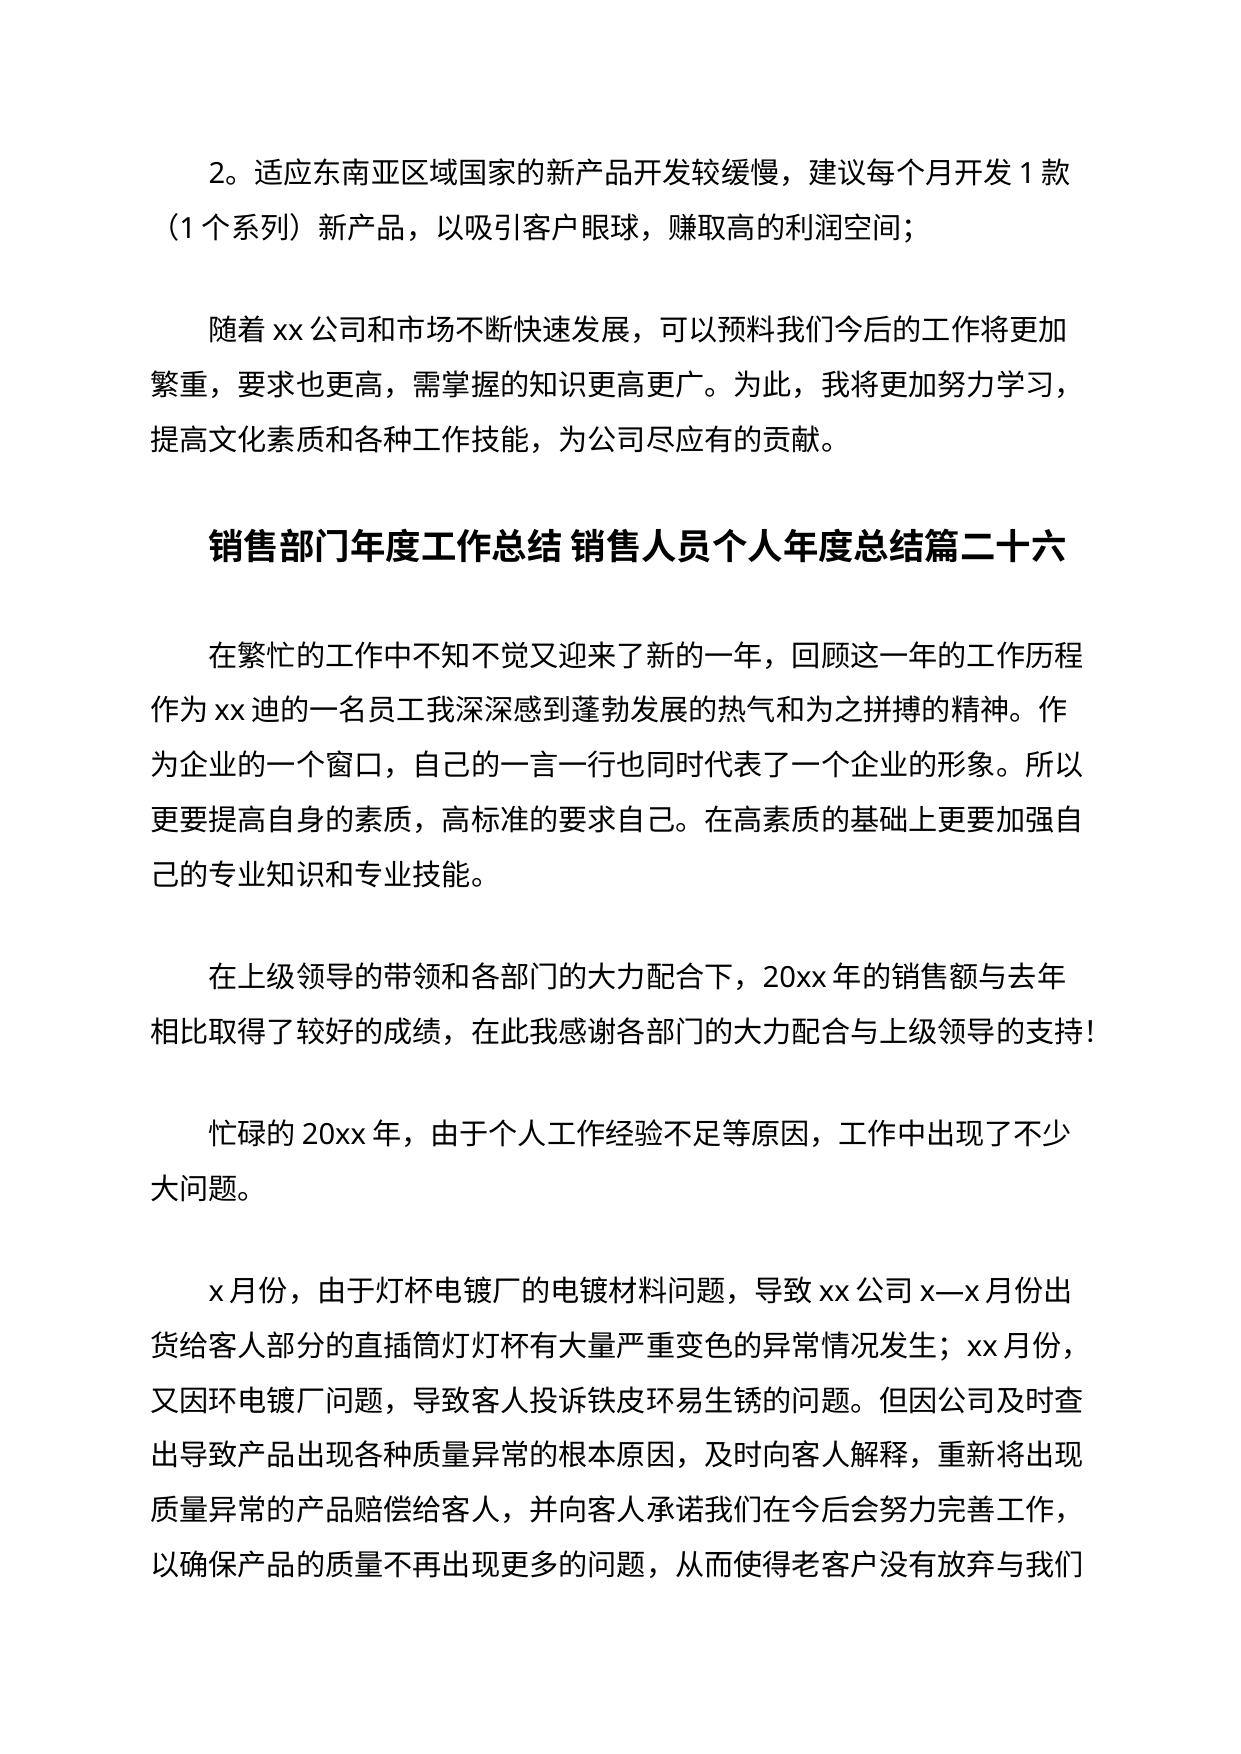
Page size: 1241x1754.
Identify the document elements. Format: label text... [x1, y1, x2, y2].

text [150, 1267, 1090, 1584]
text 随着xx公司和市场不断快速发展，可以预料我们今后的工作将更加繁重，要求也更高，需掌握的知识更高更广。为此，我将更加努力学习，提高文化素质和各种工作技能，为公司尽应有的贡献。 [150, 307, 1090, 459]
text 2。适应东南亚区域国家的新产品开发较缓慢，建议每个月开发1款（1个系列）新产品，以吸引客户眼球，赚取高的利润空间； [150, 150, 1090, 247]
text 在繁忙的工作中不知不觉又迎来了新的一年，回顾这一年的工作历程作为xx迪的一名员工我深深感到蓬勃发展的热气和为之拼搏的精神。作为企业的一个窗口，自己的一言一行也同时代表了一个企业的形象。所以更要提高自身的素质，高标准的要求自己。在高素质的基础上更要加强自己的专业知识和专业技能。 [150, 632, 1090, 894]
text 销售部门年度工作总结 销售人员个人年度总结篇二十六 [150, 519, 1090, 570]
text 忙碌的20xx年，由于个人工作经验不足等原因，工作中出现了不少大问题。 [150, 1110, 1090, 1208]
text 在上级领导的带领和各部门的大力配合下，20xx年的销售额与去年相比取得了较好的成绩，在此我感谢各部门的大力配合与上级领导的支持！ [150, 953, 1090, 1051]
